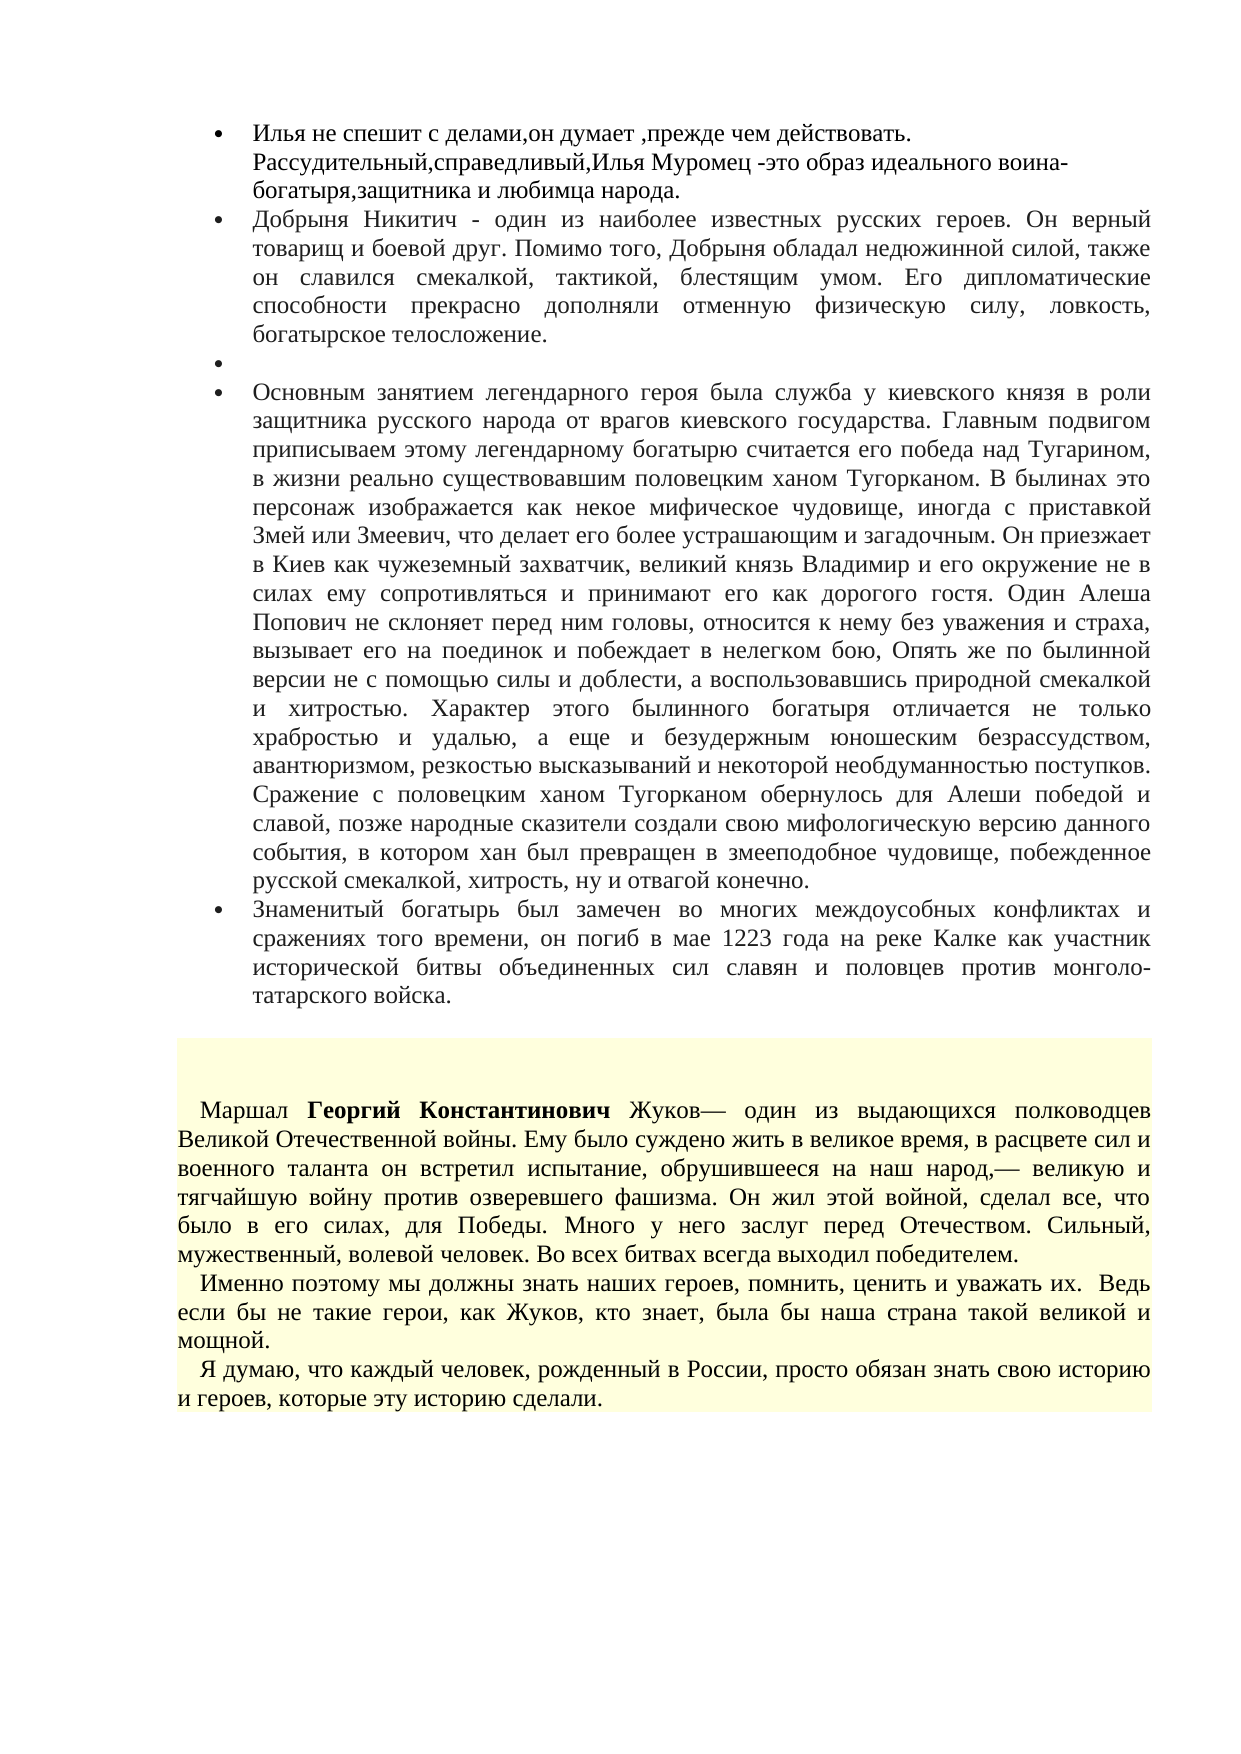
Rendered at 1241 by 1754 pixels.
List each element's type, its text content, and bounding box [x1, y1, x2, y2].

list Знаменитый богатырь был замечен во многих междоусобных конфликтах и сражениях того времени, он погиб в мае 1223 года на реке Калке как участник исторической битвы объединенных сил славян и половцев против монголо-татарского войска. [215, 894, 1152, 1009]
list Добрыня Никитич - один из наиболее известных русских героев. Он верный товарищ и боевой друг. Помимо того, Добрыня обладал недюжинной силой, также он славился смекалкой, тактикой, блестящим умом. Его дипломатические способности прекрасно дополняли отменную физическую силу, ловкость, богатырское телосложение. [215, 204, 1152, 348]
text Именно поэтому мы должны знать наших героев, помнить, ценить и уважать их. Ведь если бы не такие герои, как Жуков, кто знает, была бы наша страна такой великой и мощной. [177, 1268, 1152, 1354]
text Маршал Георгий Константинович Жуков― один из выдающихся полководцев Великой Отечественной войны. Ему было суждено жить в великое время, в расцвете сил и военного таланта он встретил испытание, обрушившееся на наш народ,― великую и тягчайшую войну против озверевшего фашизма. Он жил этой войной, сделал все, что было в его силах, для Победы. Много у него заслуг перед Отечеством. Сильный, мужественный, волевой человек. Во всех битвах всегда выходил победителем. [177, 1096, 1152, 1268]
text Я думаю, что каждый человек, рожденный в России, просто обязан знать свою историю и героев, которые эту историю сделали. [177, 1354, 1152, 1412]
list Илья не спешит с делами,он думает ,прежде чем действовать. Рассудительный,справедливый,Илья Муромец -это образ идеального воина-богатыря,защитника и любимца народа. [215, 118, 1152, 204]
list Основным занятием легендарного героя была служба у киевского князя в роли защитника русского народа от врагов киевского государства. Главным подвигом приписываем этому легендарному богатырю считается его победа над Тугарином, в жизни реально существовавшим половецким ханом Тугорканом. В былинах это персонаж изображается как некое мифическое чудовище, иногда с приставкой Змей или Змеевич, что делает его более устрашающим и загадочным. Он приезжает в Киев как чужеземный захватчик, великий князь Владимир и его окружение не в силах ему сопротивляться и принимают его как дорогого гостя. Один Алеша Попович не склоняет перед ним головы, относится к нему без уважения и страха, вызывает его на поединок и побеждает в нелегком бою, Опять же по былинной версии не с помощью силы и доблести, а воспользовавшись природной смекалкой и хитростью. Характер этого былинного богатыря отличается не только храбростью и удалью, а еще и безудержным юношеским безрассудством, авантюризмом, резкостью высказываний и некоторой необдуманностью поступков. Сражение с половецким ханом Тугорканом обернулось для Алеши победой и славой, позже народные сказители создали свою мифологическую версию данного события, в котором хан был превращен в змееподобное чудовище, побежденное русской смекалкой, хитрость, ну и отвагой конечно. [215, 377, 1152, 894]
